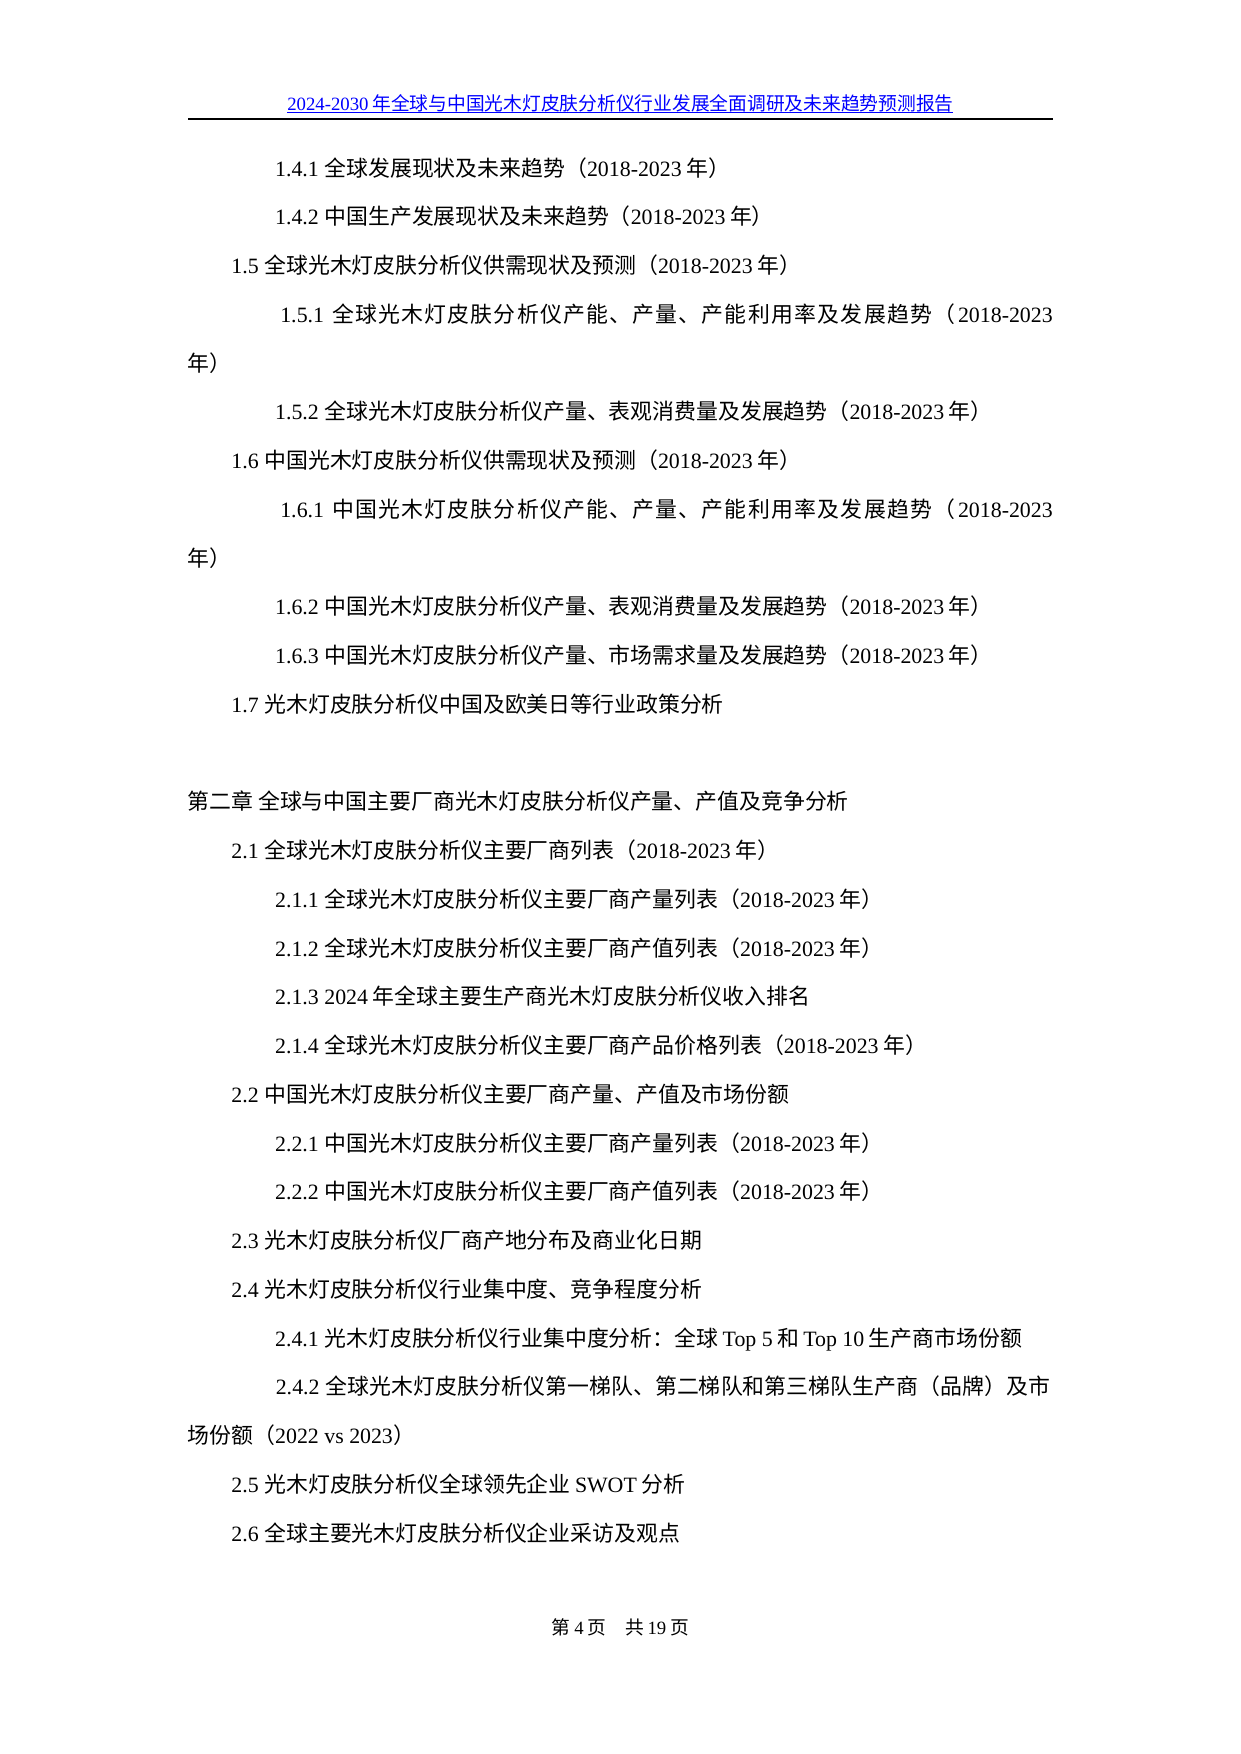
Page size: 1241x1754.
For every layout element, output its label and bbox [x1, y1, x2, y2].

text [187, 150, 1053, 1548]
